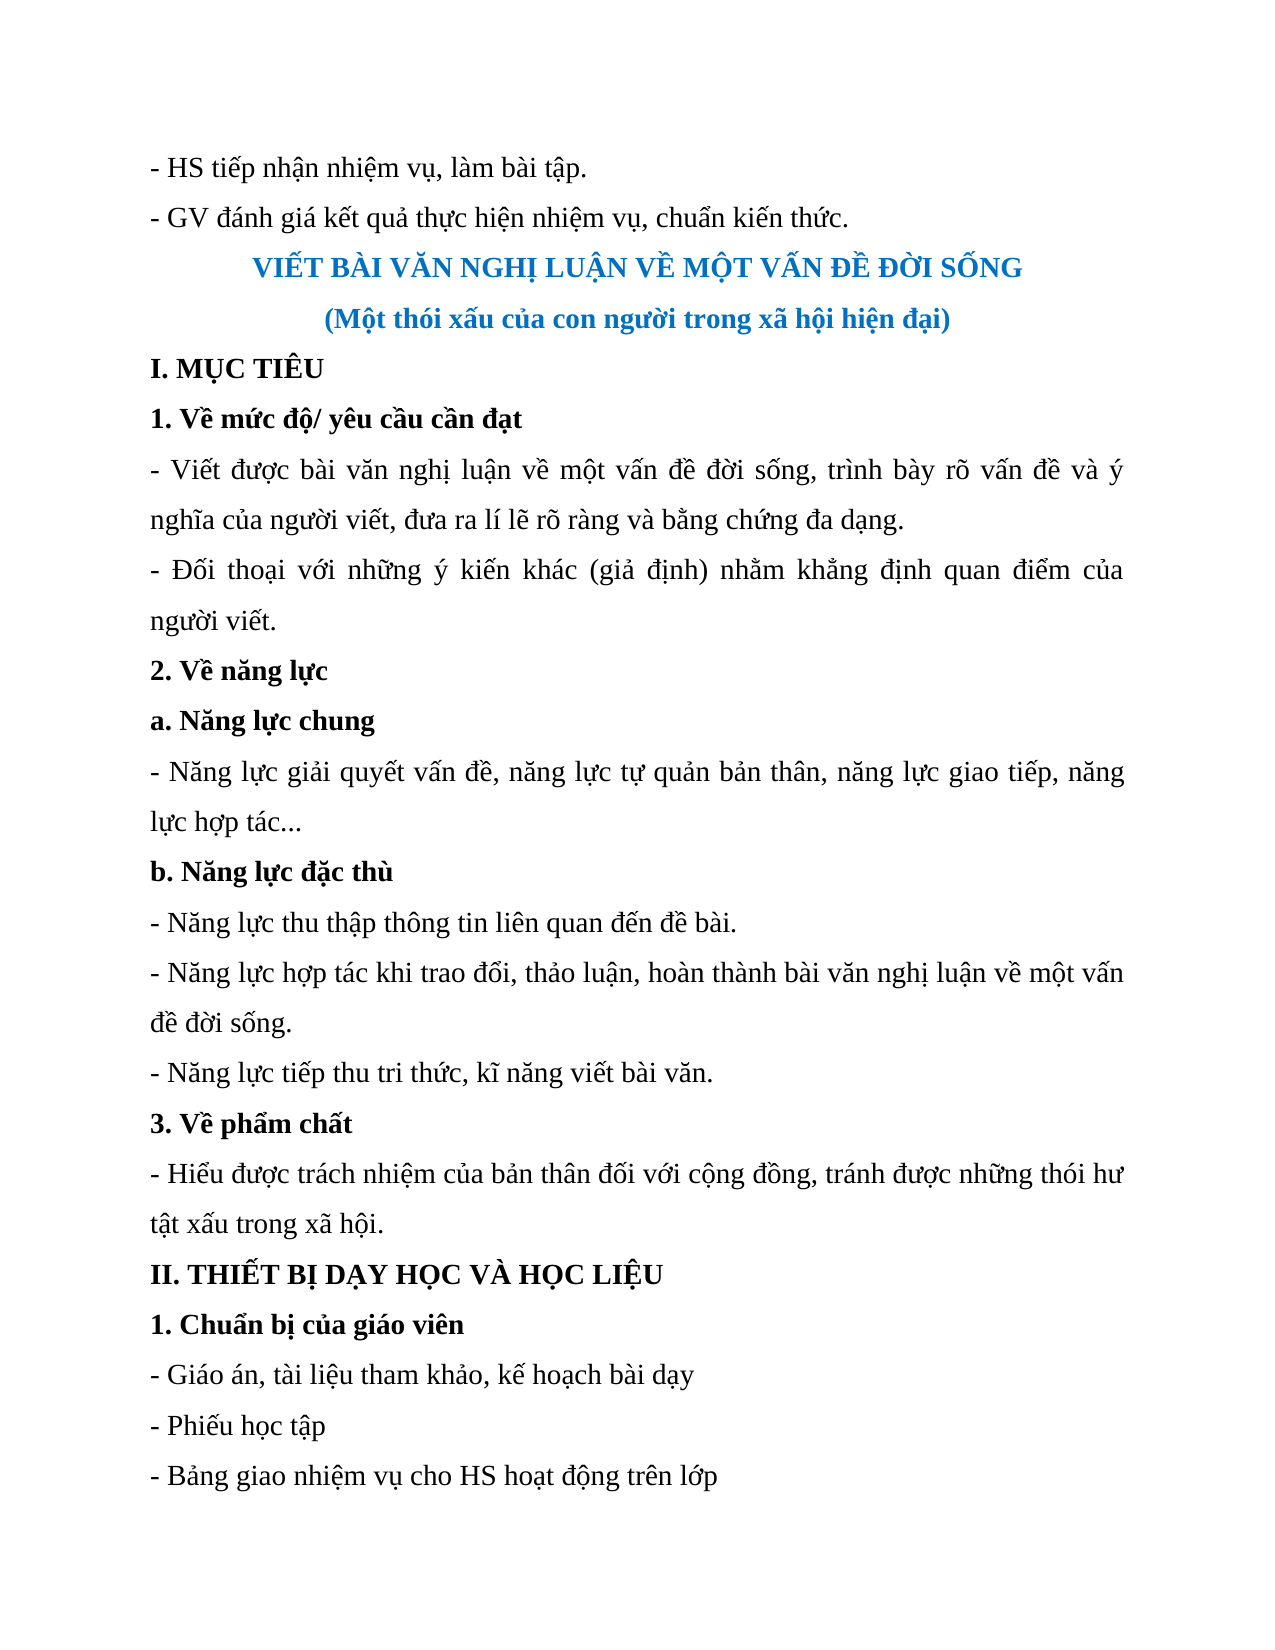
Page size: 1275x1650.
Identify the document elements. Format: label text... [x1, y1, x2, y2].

text a. Năng lực chung [150, 703, 1125, 737]
text - Hiểu được trách nhiệm của bản thân đối với cộng đồng, tránh được những thói hư tật xấu trong xã hội. [150, 1156, 1125, 1240]
text VIẾT BÀI VĂN NGHỊ LUẬN VỀ MỘT VẤN ĐỀ ĐỜI SỐNG [150, 251, 1125, 284]
text - Năng lực thu thập thông tin liên quan đến đề bài. [150, 905, 1125, 938]
text 1. Chuẩn bị của giáo viên [150, 1307, 1125, 1341]
text - HS tiếp nhận nhiệm vụ, làm bài tập. [150, 150, 1125, 183]
text - Viết được bài văn nghị luận về một vấn đề đời sống, trình bày rõ vấn đề và ý nghĩa của người viết, đưa ra lí lẽ rõ ràng và bằng chứng đa dạng. [150, 452, 1125, 536]
text (Một thói xấu của con người trong xã hội hiện đại) [150, 301, 1125, 334]
text 1. Về mức độ/ yêu cầu cần đạt [150, 402, 1125, 435]
text 2. Về năng lực [150, 653, 1125, 687]
text - GV đánh giá kết quả thực hiện nhiệm vụ, chuẩn kiến thức. [150, 200, 1125, 234]
text - Giáo án, tài liệu tham khảo, kế hoạch bài dạy [150, 1357, 1125, 1391]
text - Bảng giao nhiệm vụ cho HS hoạt động trên lớp [150, 1458, 1125, 1492]
text - Phiếu học tập [150, 1408, 1125, 1441]
text 3. Về phẩm chất [150, 1106, 1125, 1139]
text - Đối thoại với những ý kiến khác (giả định) nhằm khẳng định quan điểm của người viết. [150, 552, 1125, 636]
text - Năng lực hợp tác khi trao đổi, thảo luận, hoàn thành bài văn nghị luận về một vấn đề đời sống. [150, 955, 1125, 1039]
text - Năng lực tiếp thu tri thức, kĩ năng viết bài văn. [150, 1056, 1125, 1089]
text II. THIẾT BỊ DẠY HỌC VÀ HỌC LIỆU [150, 1257, 1125, 1290]
text - Năng lực giải quyết vấn đề, năng lực tự quản bản thân, năng lực giao tiếp, năng lực hợp tác... [150, 754, 1125, 838]
text I. MỤC TIÊU [150, 351, 1125, 385]
text b. Năng lực đặc thù [150, 854, 1125, 888]
